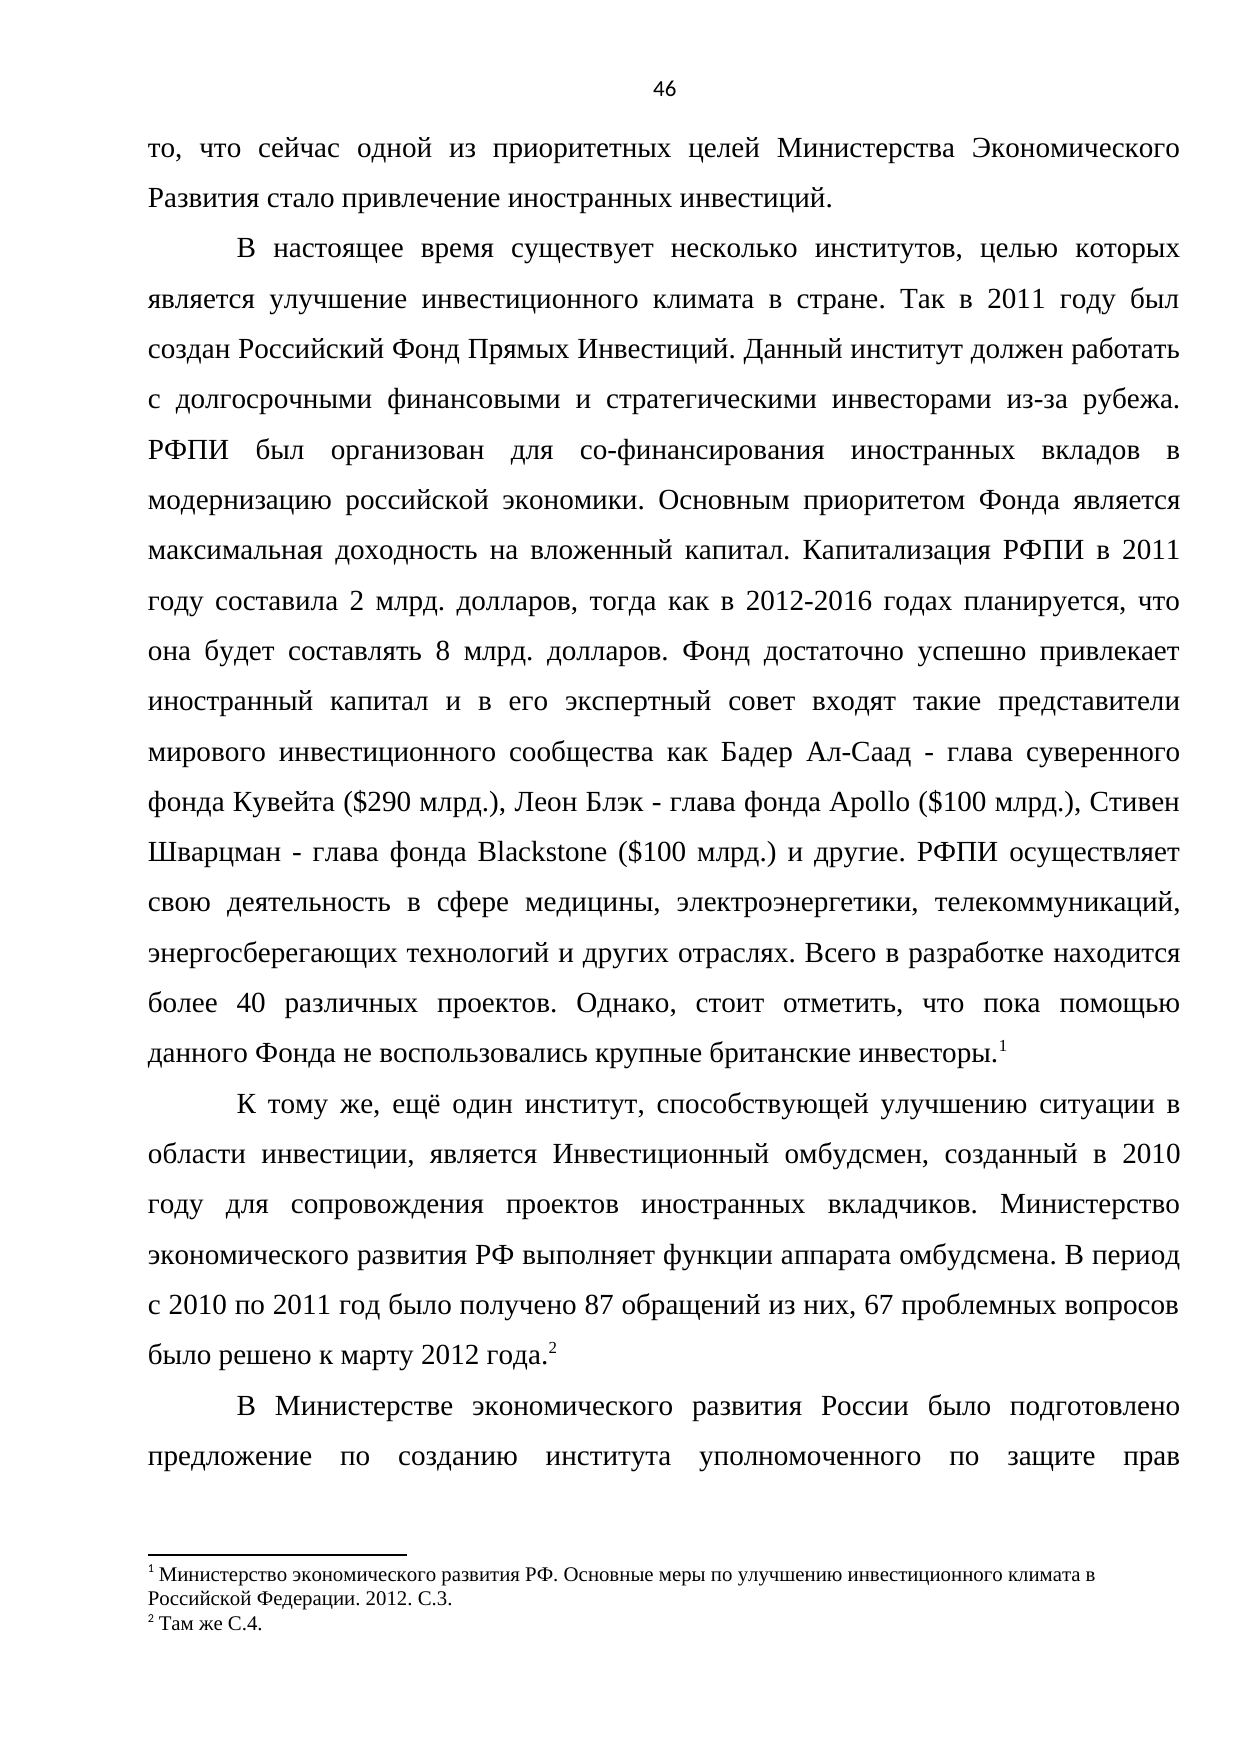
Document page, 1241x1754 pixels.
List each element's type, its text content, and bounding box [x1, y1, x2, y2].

text В настоящее время существует несколько институтов, целью которых является улучшение инвестиционного климата в стране. Так в 2011 году был создан Российский Фонд Прямых Инвестиций. Данный институт должен работать с долгосрочными финансовыми и стратегическими инвесторами из-за рубежа. РФПИ был организован для со-финансирования иностранных вкладов в модернизацию российской экономики. Основным приоритетом Фонда является максимальная доходность на вложенный капитал. Капитализация РФПИ в 2011 году составила 2 млрд. долларов, тогда как в 2012-2016 годах планируется, что она будет составлять 8 млрд. долларов. Фонд достаточно успешно привлекает иностранный капитал и в его экспертный совет входят такие представители мирового инвестиционного сообщества как Бадер Ал-Саад - глава суверенного фонда Кувейта ($290 млрд.), Леон Блэк - глава фонда Apollo ($100 млрд.), Стивен Шварцман - глава фонда Blackstone ($100 млрд.) и другие. РФПИ осуществляет свою деятельность в сфере медицины, электроэнергетики, телекоммуникаций, энергосберегающих технологий и других отраслях. Всего в разработке находится более 40 различных проектов. Однако, стоит отметить, что пока помощью данного Фонда не воспользовались крупные британские инвесторы. [148, 231, 1181, 1069]
text К тому же, ещё один институт, способствующей улучшению ситуации в области инвестиции, является Инвестиционный омбудсмен, созданный в 2010 году для сопровождения проектов иностранных вкладчиков. Министерство экономического развития РФ выполняет функции аппарата омбудсмена. В период с 2010 по 2011 год было получено 87 обращений из них, 67 проблемных вопросов было решено к марту 2012 года. [148, 1086, 1181, 1371]
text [148, 1388, 1181, 1472]
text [148, 130, 1181, 214]
